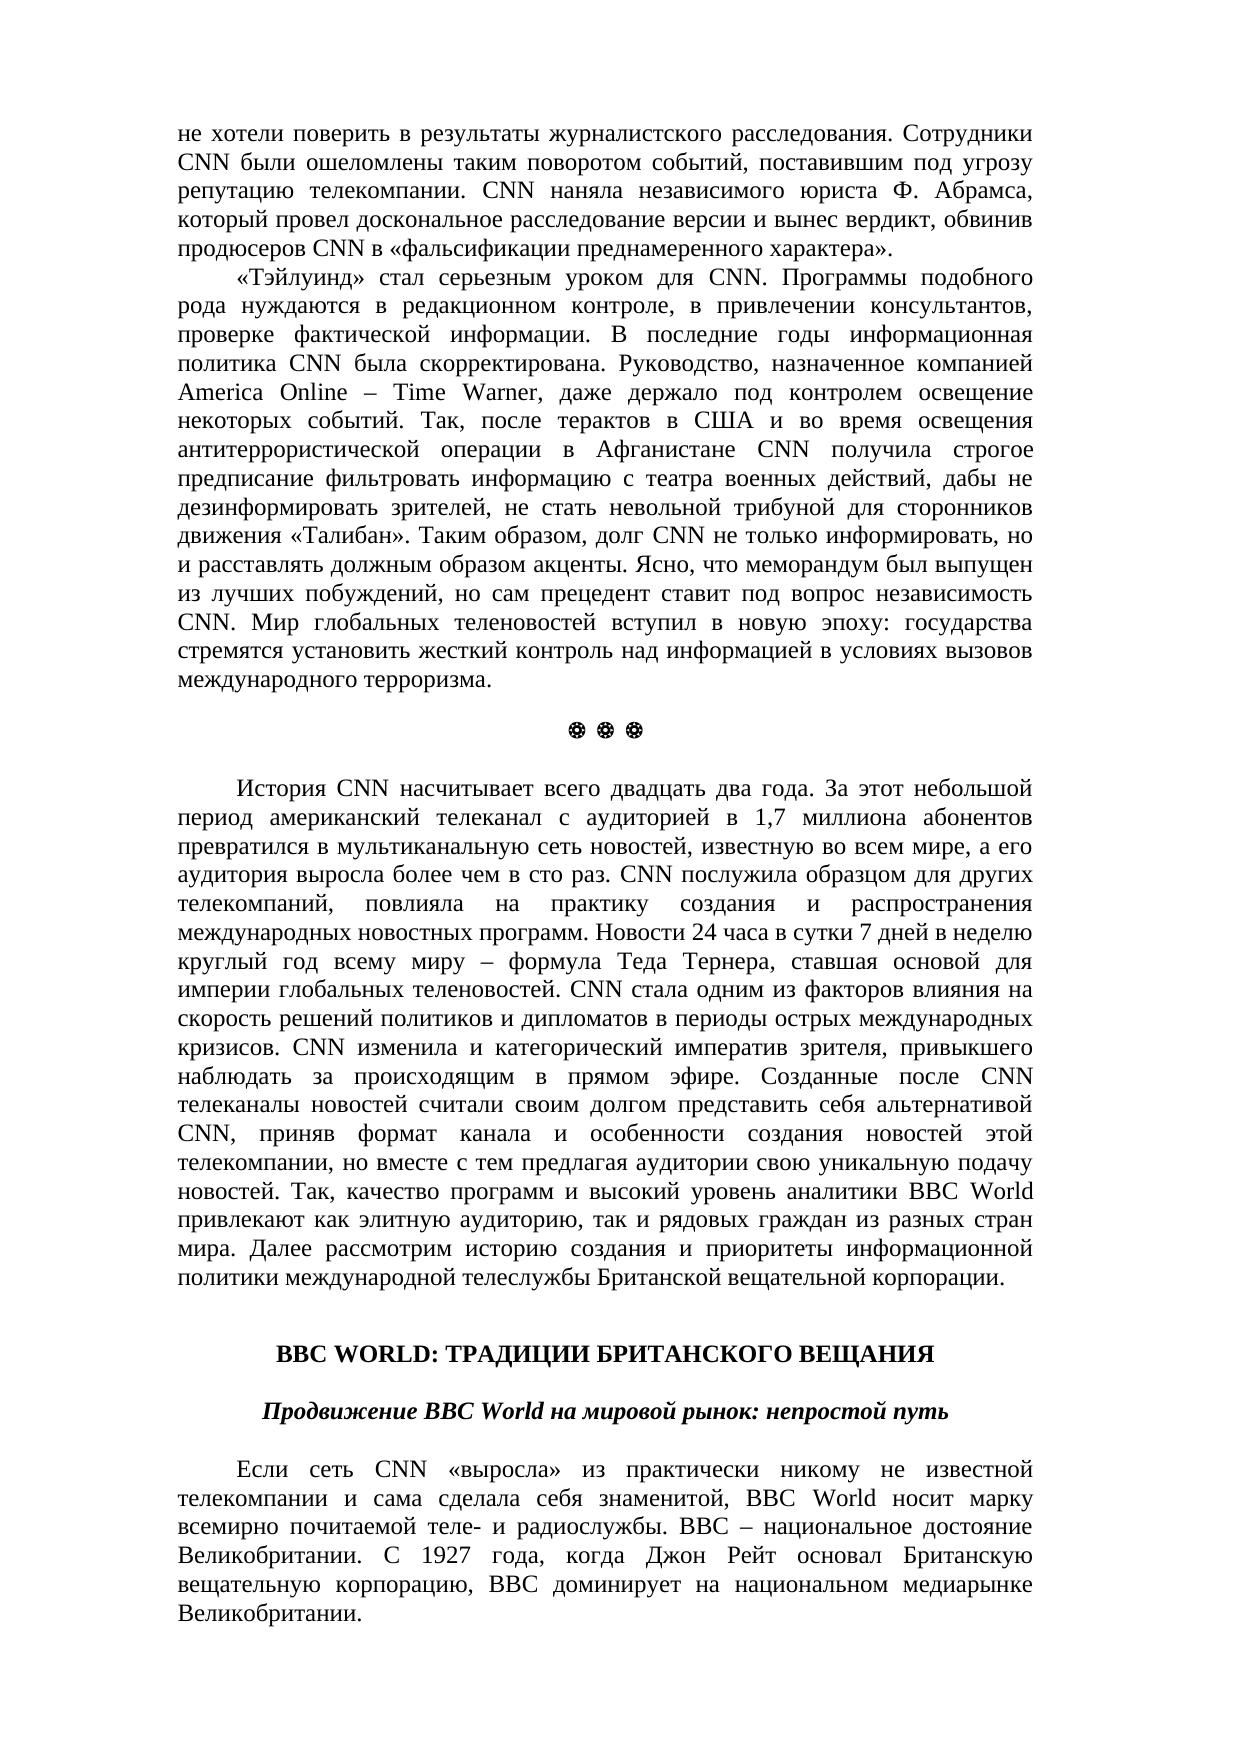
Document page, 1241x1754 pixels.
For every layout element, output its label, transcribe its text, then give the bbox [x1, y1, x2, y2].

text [177, 118, 1033, 262]
text История CNN насчитывает всего двадцать два года. За этот небольшой период американский телеканал с аудиторией в 1,7 миллиона абонентов превратился в мультиканальную сеть новостей, известную во всем мире, а его аудитория выросла более чем в сто раз. CNN послужила образцом для других телекомпаний, повлияла на практику создания и распространения международных новостных программ. Новости 24 часа в сутки 7 дней в неделю круглый год всему миру – формула Теда Тернера, ставшая основой для империи глобальных теленовостей. CNN стала одним из факторов влияния на скорость решений политиков и дипломатов в периоды острых международных кризисов. CNN изменила и категорический императив зрителя, привыкшего наблюдать за происходящим в прямом эфире. Созданные после CNN телеканалы новостей считали своим долгом представить себя альтернативой CNN, приняв формат канала и особенности создания новостей этой телекомпании, но вместе с тем предлагая аудитории свою уникальную подачу новостей. Так, качество программ и высокий уровень аналитики ВВС World привлекают как элитную аудиторию, так и рядовых граждан из разных стран мира. Далее рассмотрим историю создания и приоритеты информационной политики международной телеслужбы Британской вещательной корпорации. [177, 773, 1033, 1291]
text Если сеть CNN «выросла» из практически никому не известной телекомпании и сама сделала себя знаменитой, ВВС World носит марку всемирно почитаемой теле- и радиослужбы. ВВС – национальное достояние Великобритании. С 1927 года, когда Джон Рейт основал Британскую вещательную корпорацию, ВВС доминирует на национальном медиарынке Великобритании. [177, 1454, 1033, 1626]
text Продвижение ВВС World на мировой рынок: непростой путь [177, 1396, 1033, 1425]
text «Тэйлуинд» стал серьезным уроком для CNN. Программы подобного рода нуждаются в редакционном контроле, в привлечении консультантов, проверке фактической информации. В последние годы информационная политика CNN была скорректирована. Руководство, назначенное компанией America Online – Time Warner, даже держало под контролем освещение некоторых событий. Так, после терактов в США и во время освещения антитеррористической операции в Афганистане CNN получила строгое предписание фильтровать информацию с театра военных действий, дабы не дезинформировать зрителей, не стать невольной трибуной для сторонников движения «Талибан». Таким образом, долг CNN не только информировать, но и расставлять должным образом акценты. Ясно, что меморандум был выпущен из лучших побуждений, но сам прецедент ставит под вопрос независимость CNN. Мир глобальных теленовостей вступил в новую эпоху: государства стремятся установить жесткий контроль над информацией в условиях вызовов международного терроризма. [177, 262, 1033, 693]
text ВВС WORLD: ТРАДИЦИИ БРИТАНСКОГО ВЕЩАНИЯ [177, 1339, 1033, 1368]
